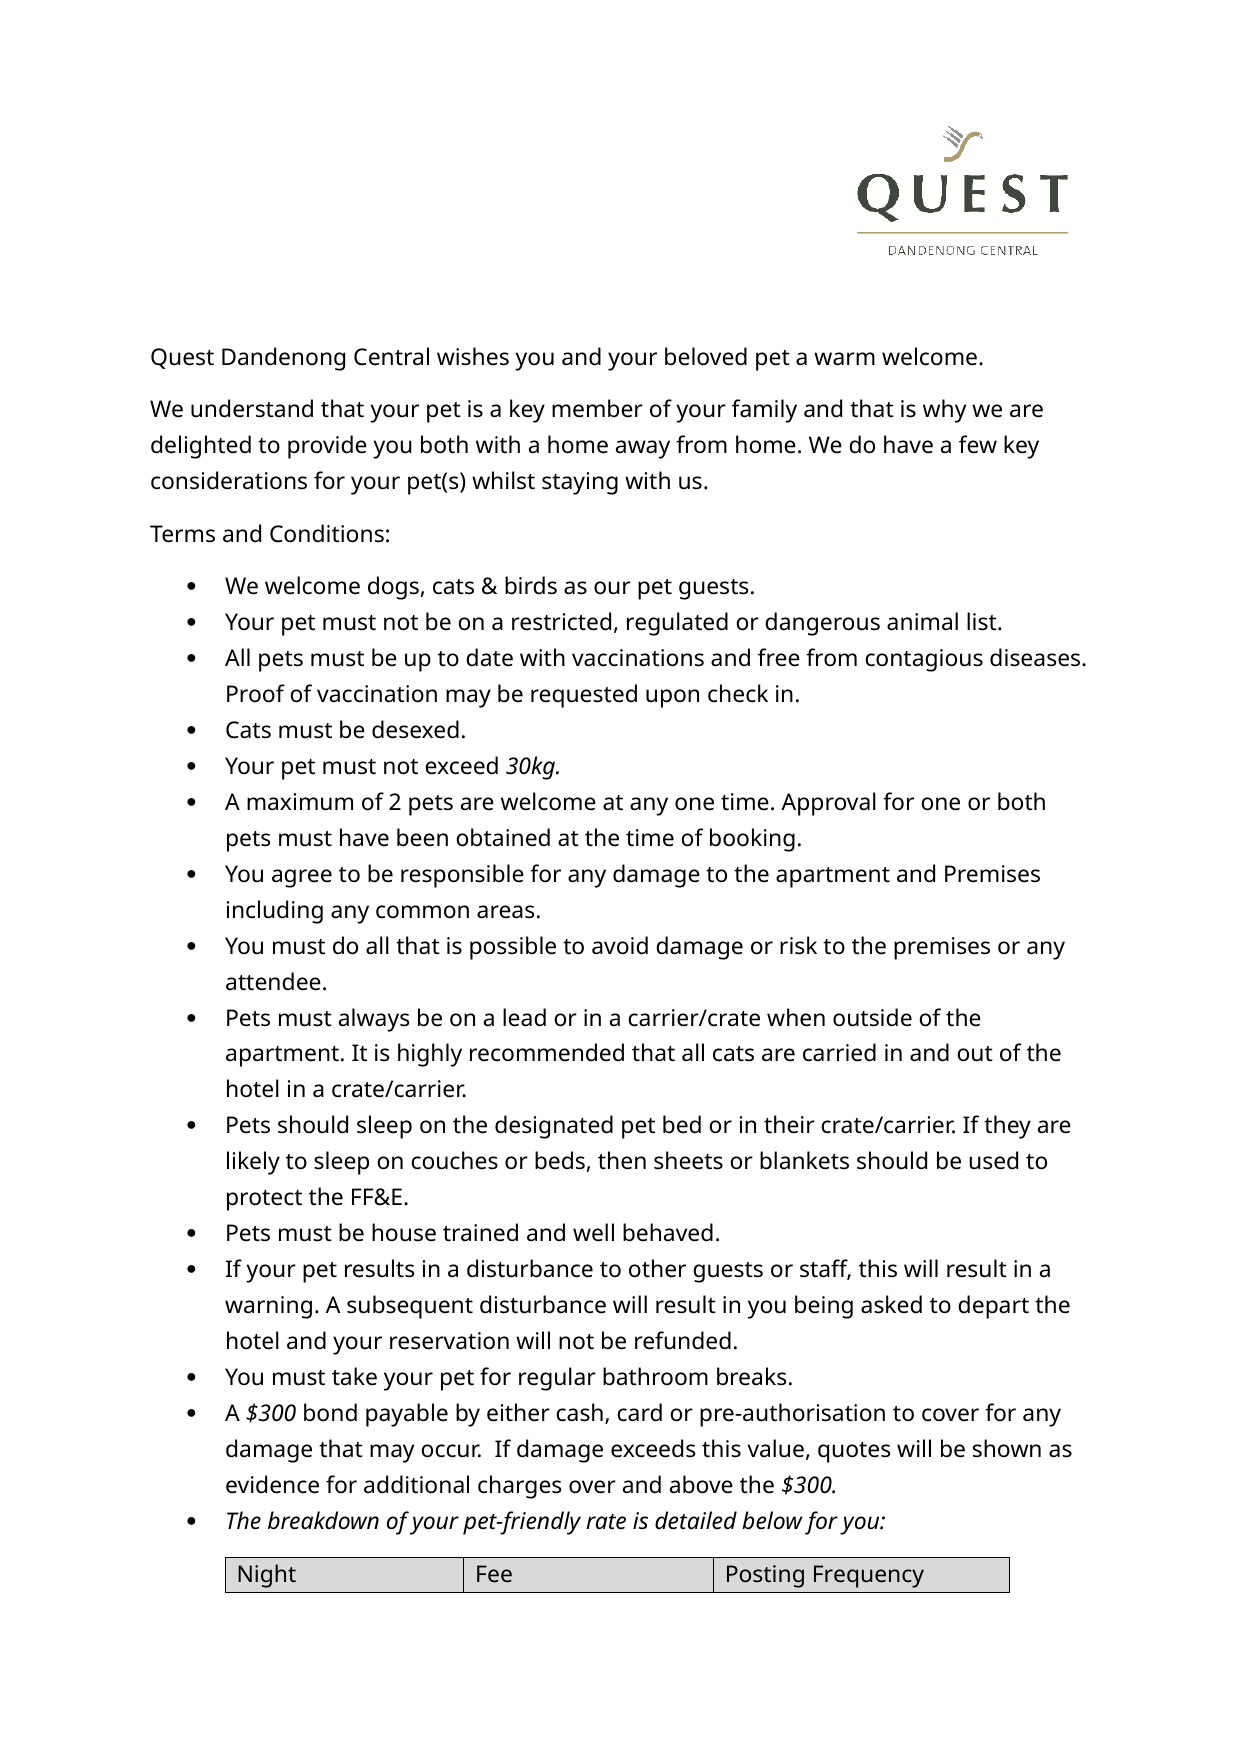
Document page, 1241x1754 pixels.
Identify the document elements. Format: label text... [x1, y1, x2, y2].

list You must do all that is possible to avoid damage or risk to the premises or any attendee. [187, 929, 1090, 997]
list You must take your pet for regular bathroom breaks. [187, 1361, 1090, 1392]
list If your pet results in a disturbance to other guests or staff, this will result in a warning. A subsequent disturbance will result in you being asked to depart the hotel and your reservation will not be refunded. [187, 1253, 1090, 1356]
list Cats must be desexed. [187, 714, 1090, 745]
table_header Night [226, 1558, 463, 1592]
list A $300 bond payable by either cash, card or pre-authorisation to cover for any damage that may occur. If damage exceeds this value, quotes will be shown as evidence for additional charges over and above the $300. [187, 1397, 1090, 1500]
list Your pet must not exceed 30kg. [187, 750, 1090, 781]
list All pets must be up to date with vaccinations and free from contagious diseases. Proof of vaccination may be requested upon check in. [187, 642, 1090, 709]
list A maximum of 2 pets are welcome at any one time. Approval for one or both pets must have been obtained at the time of booking. [187, 786, 1090, 853]
table_header Fee [464, 1558, 713, 1592]
list Pets should sleep on the designated pet bed or in their crate/carrier. If they are likely to sleep on couches or beds, then sheets or blankets should be used to protect the FF&E. [187, 1109, 1090, 1212]
list Pets must always be on a lead or in a carrier/crate when outside of the apartment. It is highly recommended that all cats are carried in and out of the hotel in a crate/carrier. [187, 1001, 1090, 1104]
picture [834, 102, 1091, 278]
list Pets must be house trained and well behaved. [187, 1217, 1090, 1248]
text Terms and Conditions: [150, 518, 1090, 549]
list We welcome dogs, cats & birds as our pet guests. [187, 570, 1090, 601]
table_header Posting Frequency [714, 1558, 1009, 1592]
text Quest Dandenong Central wishes you and your beloved pet a warm welcome. [150, 341, 1090, 372]
list Your pet must not be on a restricted, regulated or dangerous animal list. [187, 606, 1090, 637]
text We understand that your pet is a key member of your family and that is why we are delighted to provide you both with a home away from home. We do have a few key considerations for your pet(s) whilst staying with us. [150, 393, 1090, 496]
list You agree to be responsible for any damage to the apartment and Premises including any common areas. [187, 858, 1090, 925]
list The breakdown of your pet-friendly rate is detailed below for you: [187, 1504, 1090, 1536]
